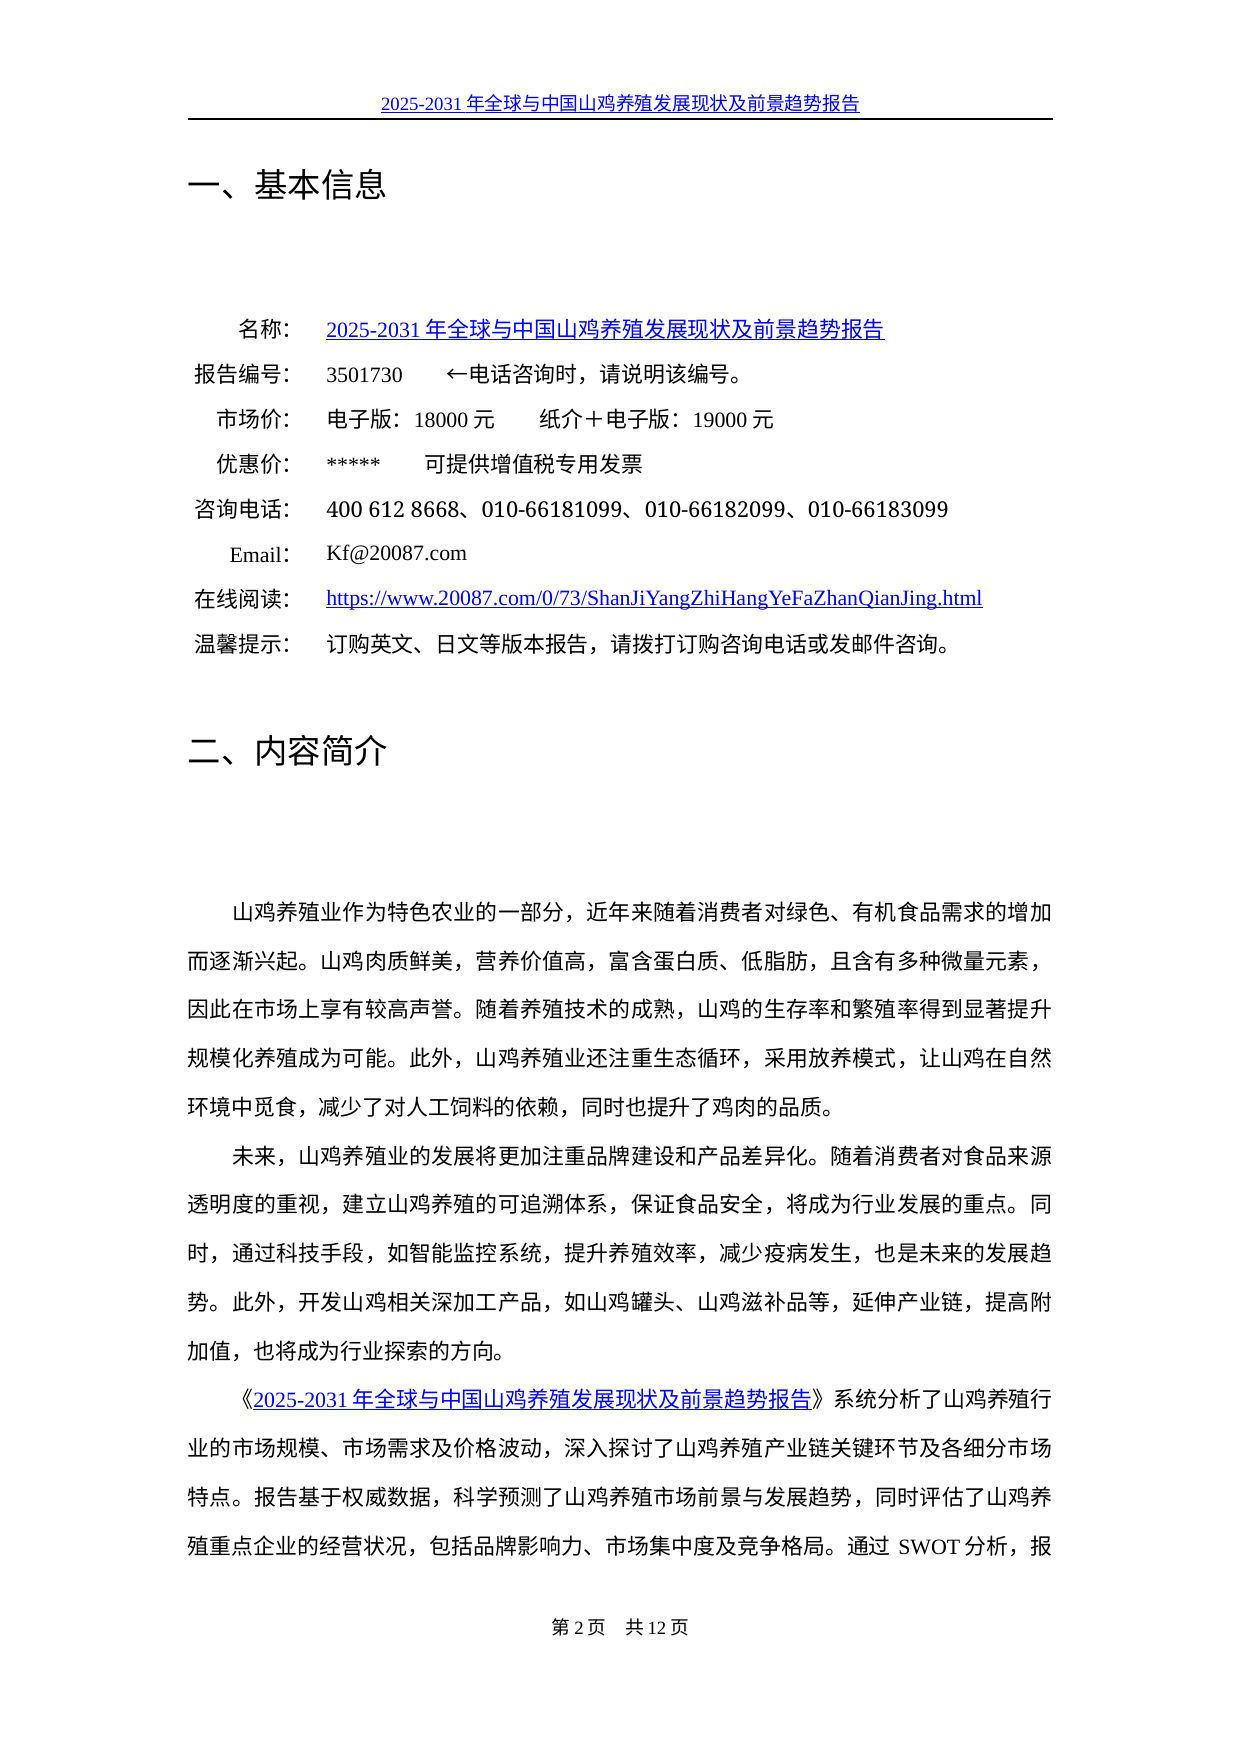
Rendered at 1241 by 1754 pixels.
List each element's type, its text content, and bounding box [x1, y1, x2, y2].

table_header 2025-2031年全球与中国山鸡养殖发展现状及前景趋势报告 [315, 312, 1073, 357]
table_cell 咨询电话： [167, 492, 315, 537]
title 一、基本信息 [187, 150, 1053, 215]
table_cell 报告编号： [167, 357, 315, 402]
table_cell Email： [167, 537, 315, 582]
table_cell 温馨提示： [167, 627, 315, 672]
table_cell 优惠价： [167, 447, 315, 492]
table_cell [315, 582, 1073, 627]
table_cell 电子版：18000 元 纸介＋电子版：19000 元 [315, 402, 1073, 447]
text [187, 894, 1053, 1561]
table_cell 3501730 ←电话咨询时，请说明该编号。 [315, 357, 1073, 402]
table_cell 400 612 8668、010-66181099、010-66182099、010-66183099 [315, 492, 1073, 537]
table_cell ***** 可提供增值税专用发票 [315, 447, 1073, 492]
table_cell 在线阅读： [167, 582, 315, 627]
title 二、内容简介 [187, 717, 1053, 782]
table_header 名称： [167, 312, 315, 357]
table_cell Kf@20087.com [315, 537, 1073, 582]
table_cell 市场价： [167, 402, 315, 447]
table_cell 订购英文、日文等版本报告，请拨打订购咨询电话或发邮件咨询。 [315, 627, 1073, 672]
